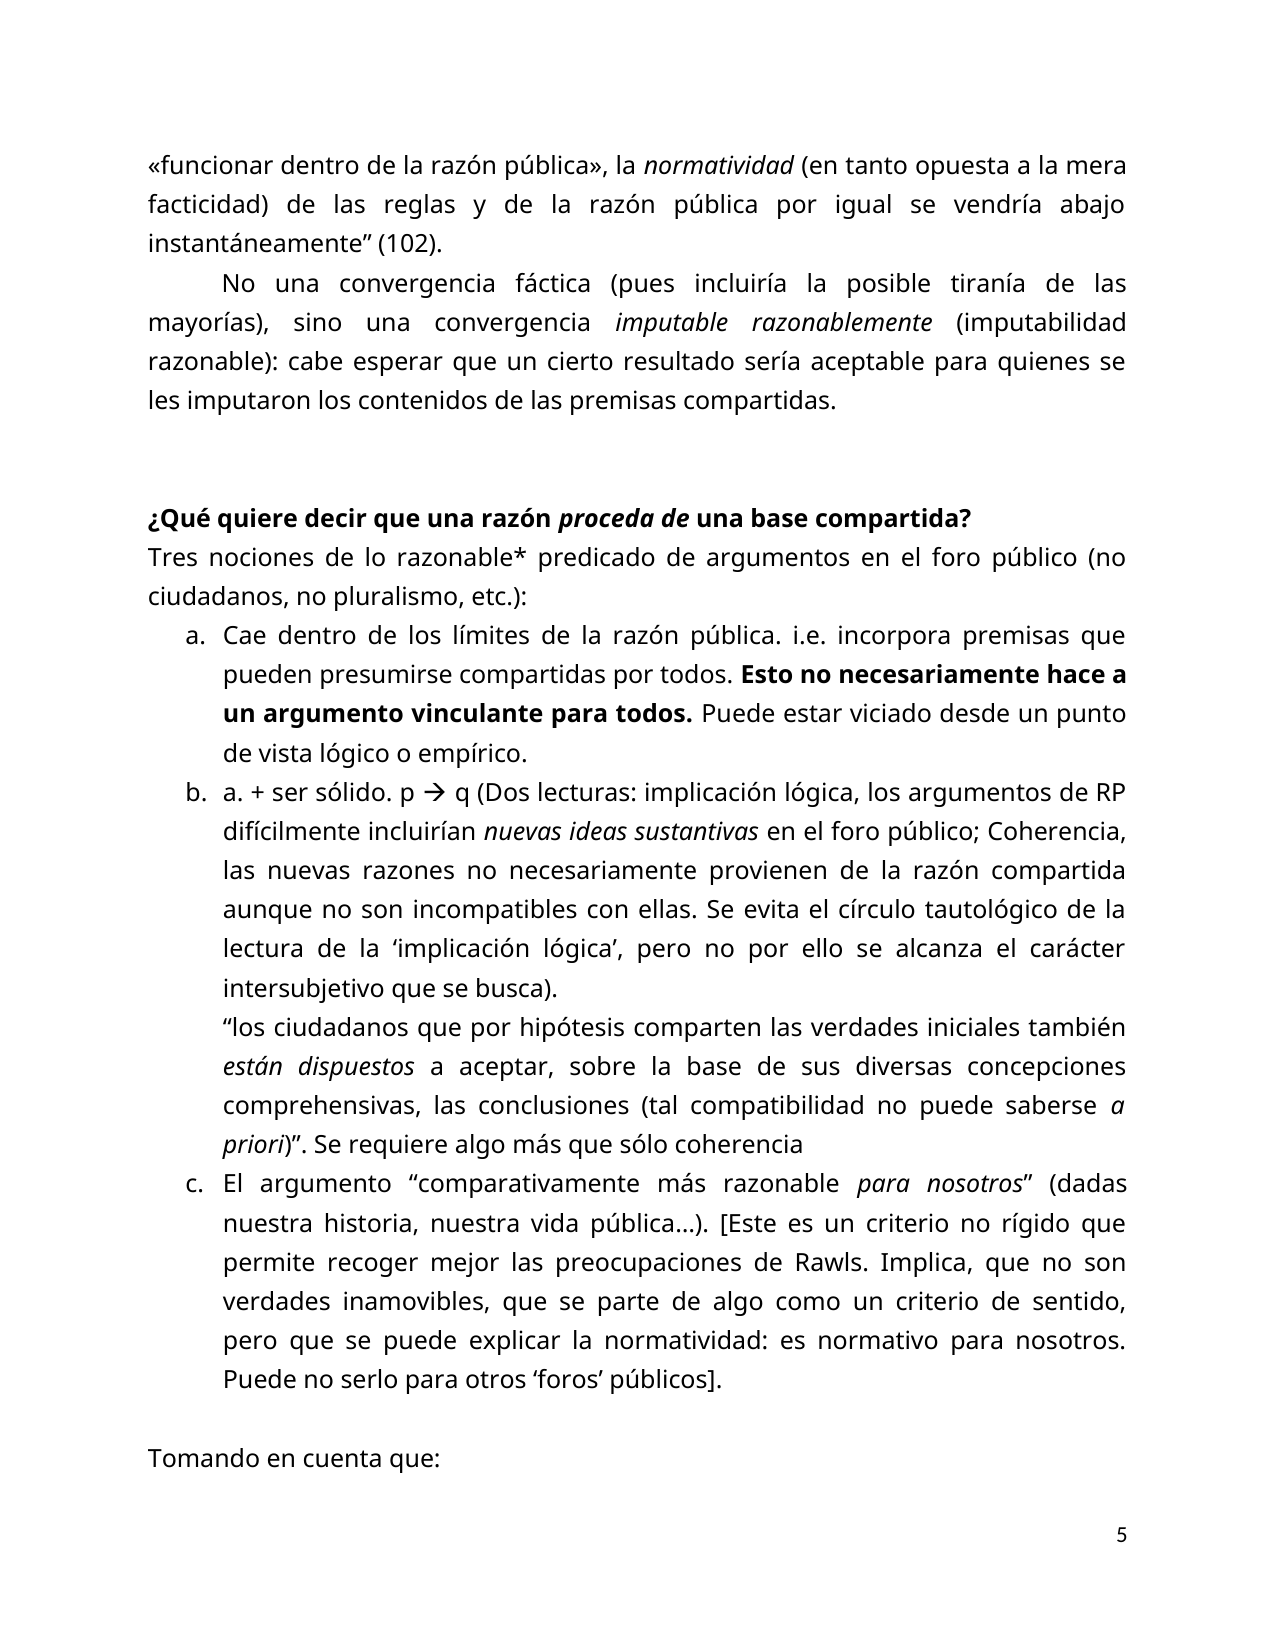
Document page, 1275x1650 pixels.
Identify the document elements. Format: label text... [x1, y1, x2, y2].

list Cae dentro de los límites de la razón pública. i.e. incorpora premisas que pueden presumirse compartidas por todos. Esto no necesariamente hace a un argumento vinculante para todos. Puede estar viciado desde un punto de vista lógico o empírico. [185, 618, 1127, 769]
list “los ciudadanos que por hipótesis comparten las verdades iniciales también están dispuestos a aceptar, sobre la base de sus diversas concepciones comprehensivas, las conclusiones (tal compatibilidad no puede saberse a priori)”. Se requiere algo más que sólo coherencia [223, 1009, 1127, 1161]
list a. + ser sólido. p q (Dos lecturas: implicación lógica, los argumentos de RP difícilmente incluirían nuevas ideas sustantivas en el foro público; Coherencia, las nuevas razones no necesariamente provienen de la razón compartida aunque no son incompatibles con ellas. Se evita el círculo tautológico de la lectura de la ‘implicación lógica’, pero no por ello se alcanza el carácter intersubjetivo que se busca). [185, 774, 1127, 1004]
text ¿Qué quiere decir que una razón proceda de una base compartida? [148, 500, 1127, 534]
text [148, 148, 1127, 260]
text Tomando en cuenta que: [148, 1440, 1127, 1474]
text Tres nociones de lo razonable* predicado de argumentos en el foro público (no ciudadanos, no pluralismo, etc.): [148, 539, 1127, 613]
text No una convergencia fáctica (pues incluiría la posible tiranía de las mayorías), sino una convergencia imputable razonablemente (imputabilidad razonable): cabe esperar que un cierto resultado sería aceptable para quienes se les imputaron los contenidos de las premisas compartidas. [148, 265, 1127, 417]
list El argumento “comparativamente más razonable para nosotros” (dadas nuestra historia, nuestra vida pública…). [Este es un criterio no rígido que permite recoger mejor las preocupaciones de Rawls. Implica, que no son verdades inamovibles, que se parte de algo como un criterio de sentido, pero que se puede explicar la normatividad: es normativo para nosotros. Puede no serlo para otros ‘foros’ públicos]. [185, 1166, 1127, 1396]
